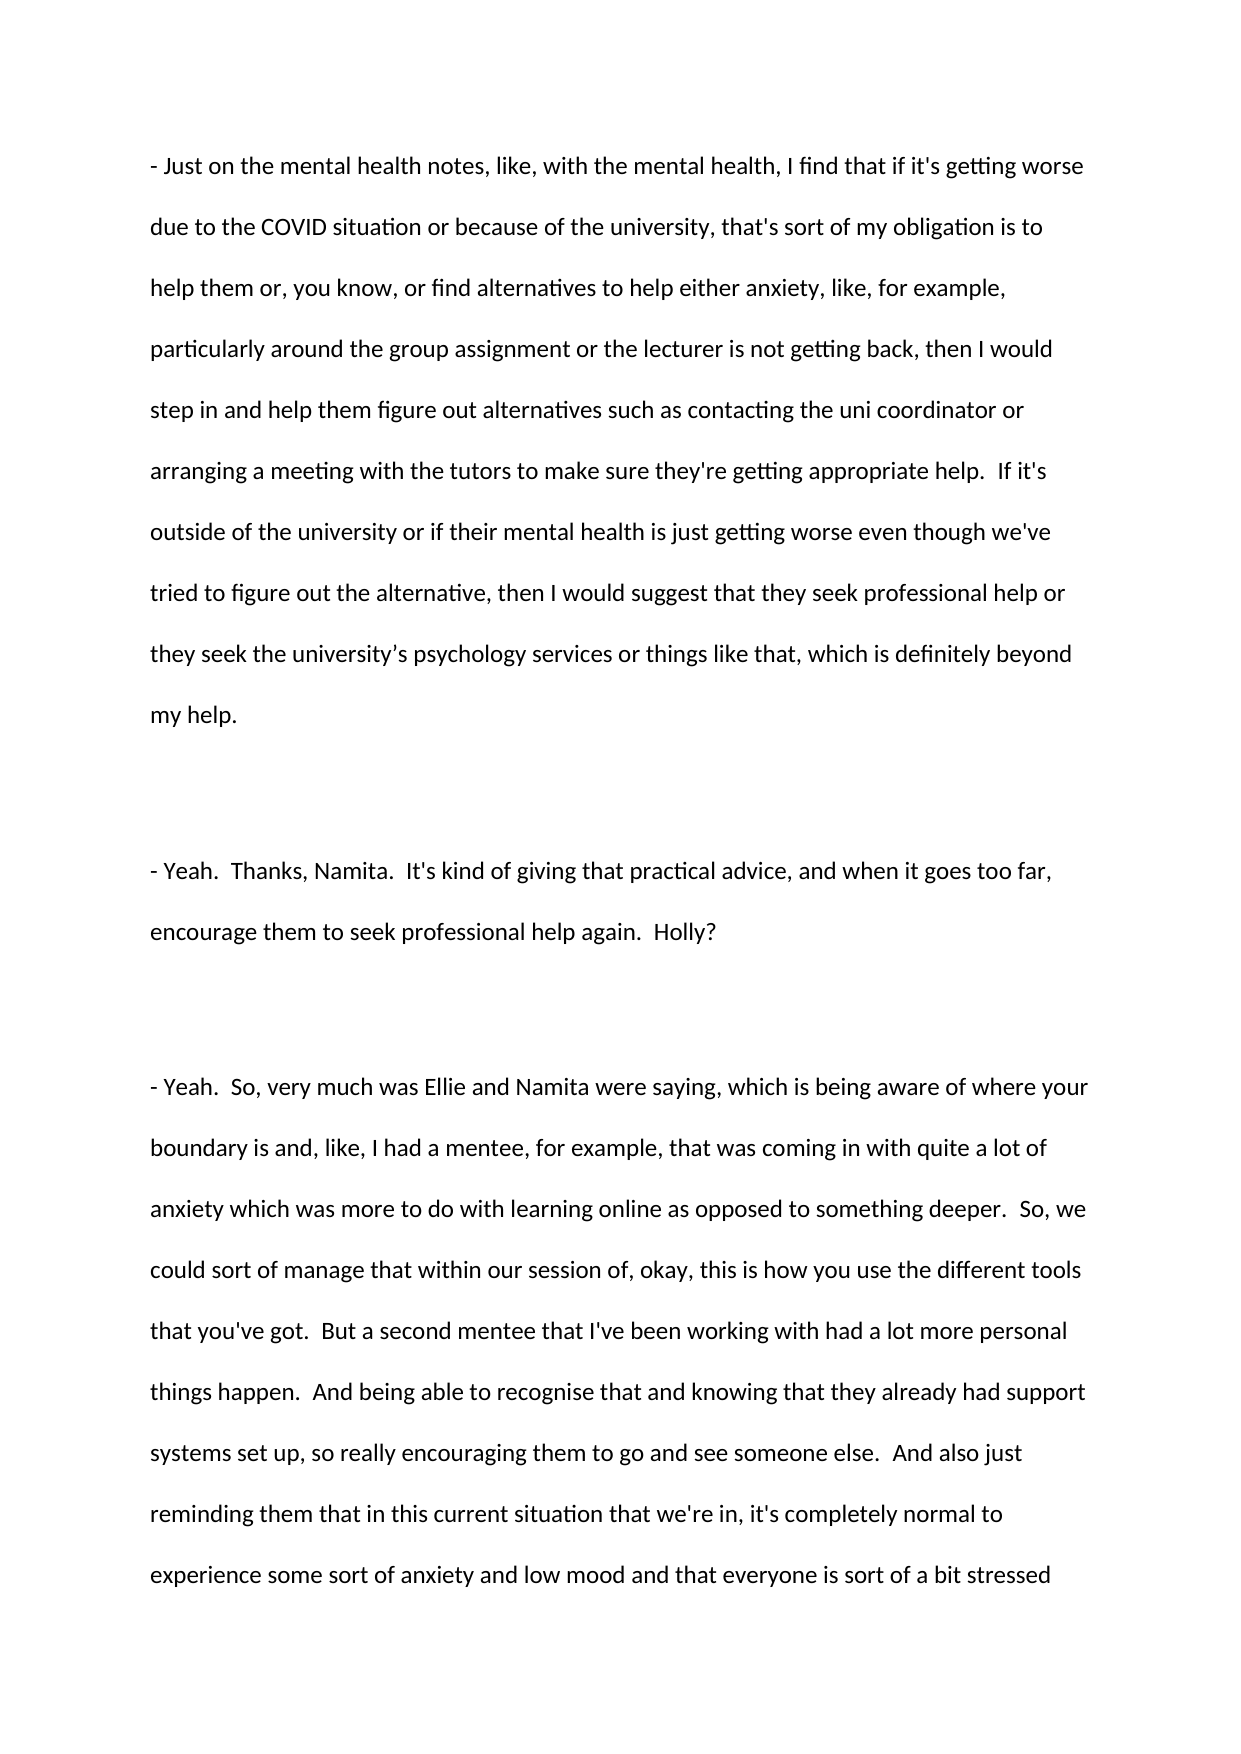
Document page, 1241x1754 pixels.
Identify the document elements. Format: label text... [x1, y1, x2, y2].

text - Yeah. Thanks, Namita. It's kind of giving that practical advice, and when it goes too far, encourage them to seek professional help again. Holly? [150, 855, 1090, 946]
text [150, 1071, 1090, 1590]
text - Just on the mental health notes, like, with the mental health, I find that if it's getting worse due to the COVID situation or because of the university, that's sort of my obligation is to help them or, you know, or find alternatives to help either anxiety, like, for example, particularly around the group assignment or the lecturer is not getting back, then I would step in and help them figure out alternatives such as contacting the uni coordinator or arranging a meeting with the tutors to make sure they're getting appropriate help. If it's outside of the university or if their mental health is just getting worse even though we've tried to figure out the alternative, then I would suggest that they seek professional help or they seek the university’s psychology services or things like that, which is definitely beyond my help. [150, 150, 1090, 730]
